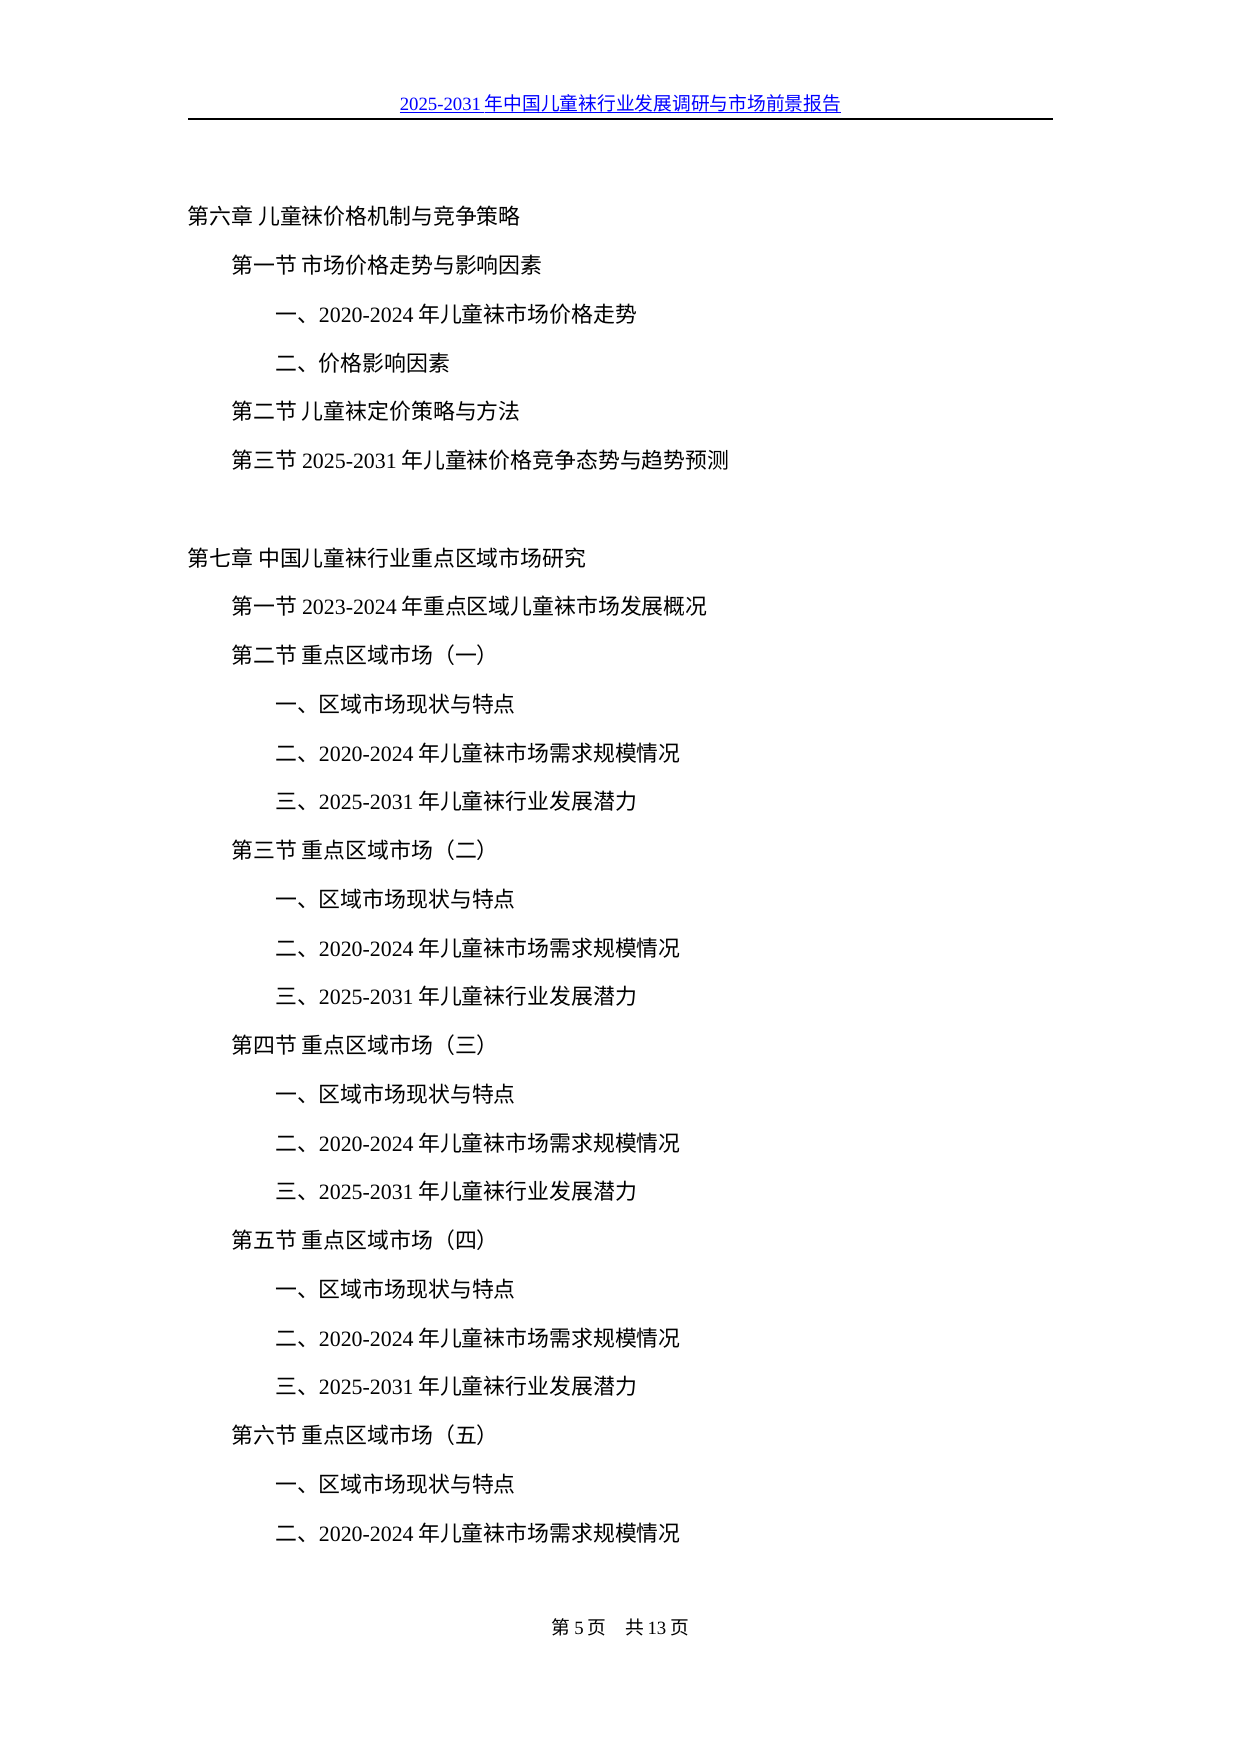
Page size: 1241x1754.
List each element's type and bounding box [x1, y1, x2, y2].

text [187, 150, 1053, 1548]
